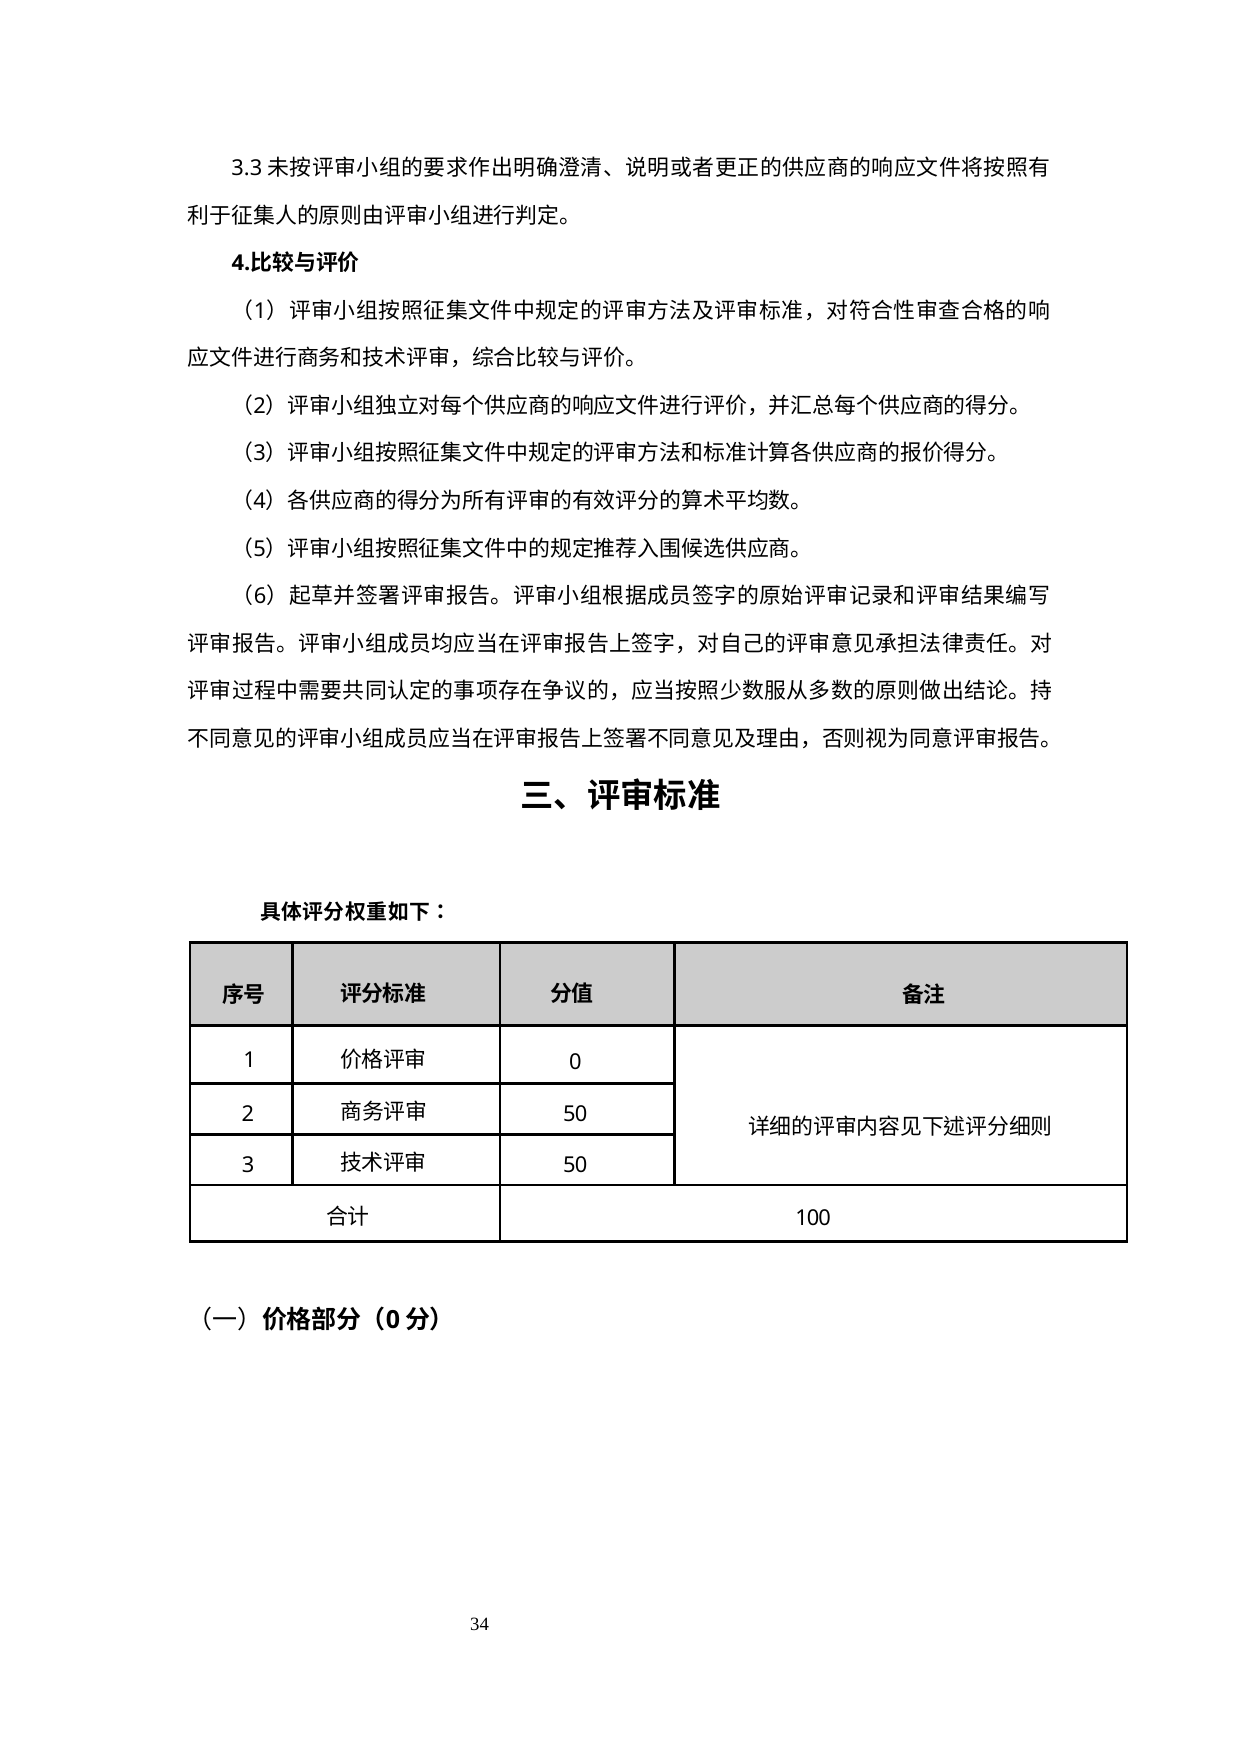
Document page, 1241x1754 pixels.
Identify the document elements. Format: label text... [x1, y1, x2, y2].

table_cell 商务评审 [294, 1085, 499, 1133]
table_cell 3 [191, 1136, 291, 1184]
text 三、评审标准 [187, 768, 1053, 817]
table_cell 价格评审 [294, 1027, 499, 1082]
text （4）各供应商的得分为所有评审的有效评分的算术平均数。 [187, 483, 1053, 515]
text （2）评审小组独立对每个供应商的响应文件进行评价，并汇总每个供应商的得分。 [187, 388, 1053, 419]
table_cell 0 [501, 1027, 673, 1082]
table_header 备注 [676, 944, 1126, 1024]
text （6）起草并签署评审报告。评审小组根据成员签字的原始评审记录和评审结果编写评审报告。评审小组成员均应当在评审报告上签字，对自己的评审意见承担法律责任。对评审过程中需要共同认定的事项存在争议的，应当按照少数服从多数的原则做出结论。持不同意见的评审小组成员应当在评审报告上签署不同意见及理由，否则视为同意评审报告。 [187, 578, 1053, 752]
table_cell 1 [191, 1027, 291, 1082]
table_cell 详细的评审内容见下述评分细则 [676, 1027, 1126, 1184]
text （5）评审小组按照征集文件中的规定推荐入围候选供应商。 [187, 531, 1053, 562]
text （3）评审小组按照征集文件中规定的评审方法和标准计算各供应商的报价得分。 [187, 435, 1053, 467]
table_header 分值 [501, 944, 673, 1024]
text 4.比较与评价 [187, 245, 1053, 277]
text 具体评分权重如下： [260, 898, 1053, 925]
text （1）评审小组按照征集文件中规定的评审方法及评审标准，对符合性审查合格的响应文件进行商务和技术评审，综合比较与评价。 [187, 293, 1053, 372]
table_header 序号 [191, 944, 291, 1024]
table_cell 合计 [191, 1186, 499, 1240]
table_cell 50 [501, 1085, 673, 1133]
table_cell 技术评审 [294, 1136, 499, 1184]
table_cell 100 [501, 1186, 1126, 1240]
table_cell 50 [501, 1136, 673, 1184]
table_header 评分标准 [294, 944, 499, 1024]
table_cell 2 [191, 1085, 291, 1133]
text 3.3未按评审小组的要求作出明确澄清、说明或者更正的供应商的响应文件将按照有利于征集人的原则由评审小组进行判定。 [187, 150, 1053, 229]
text （一）价格部分（0分） [187, 1304, 1053, 1335]
